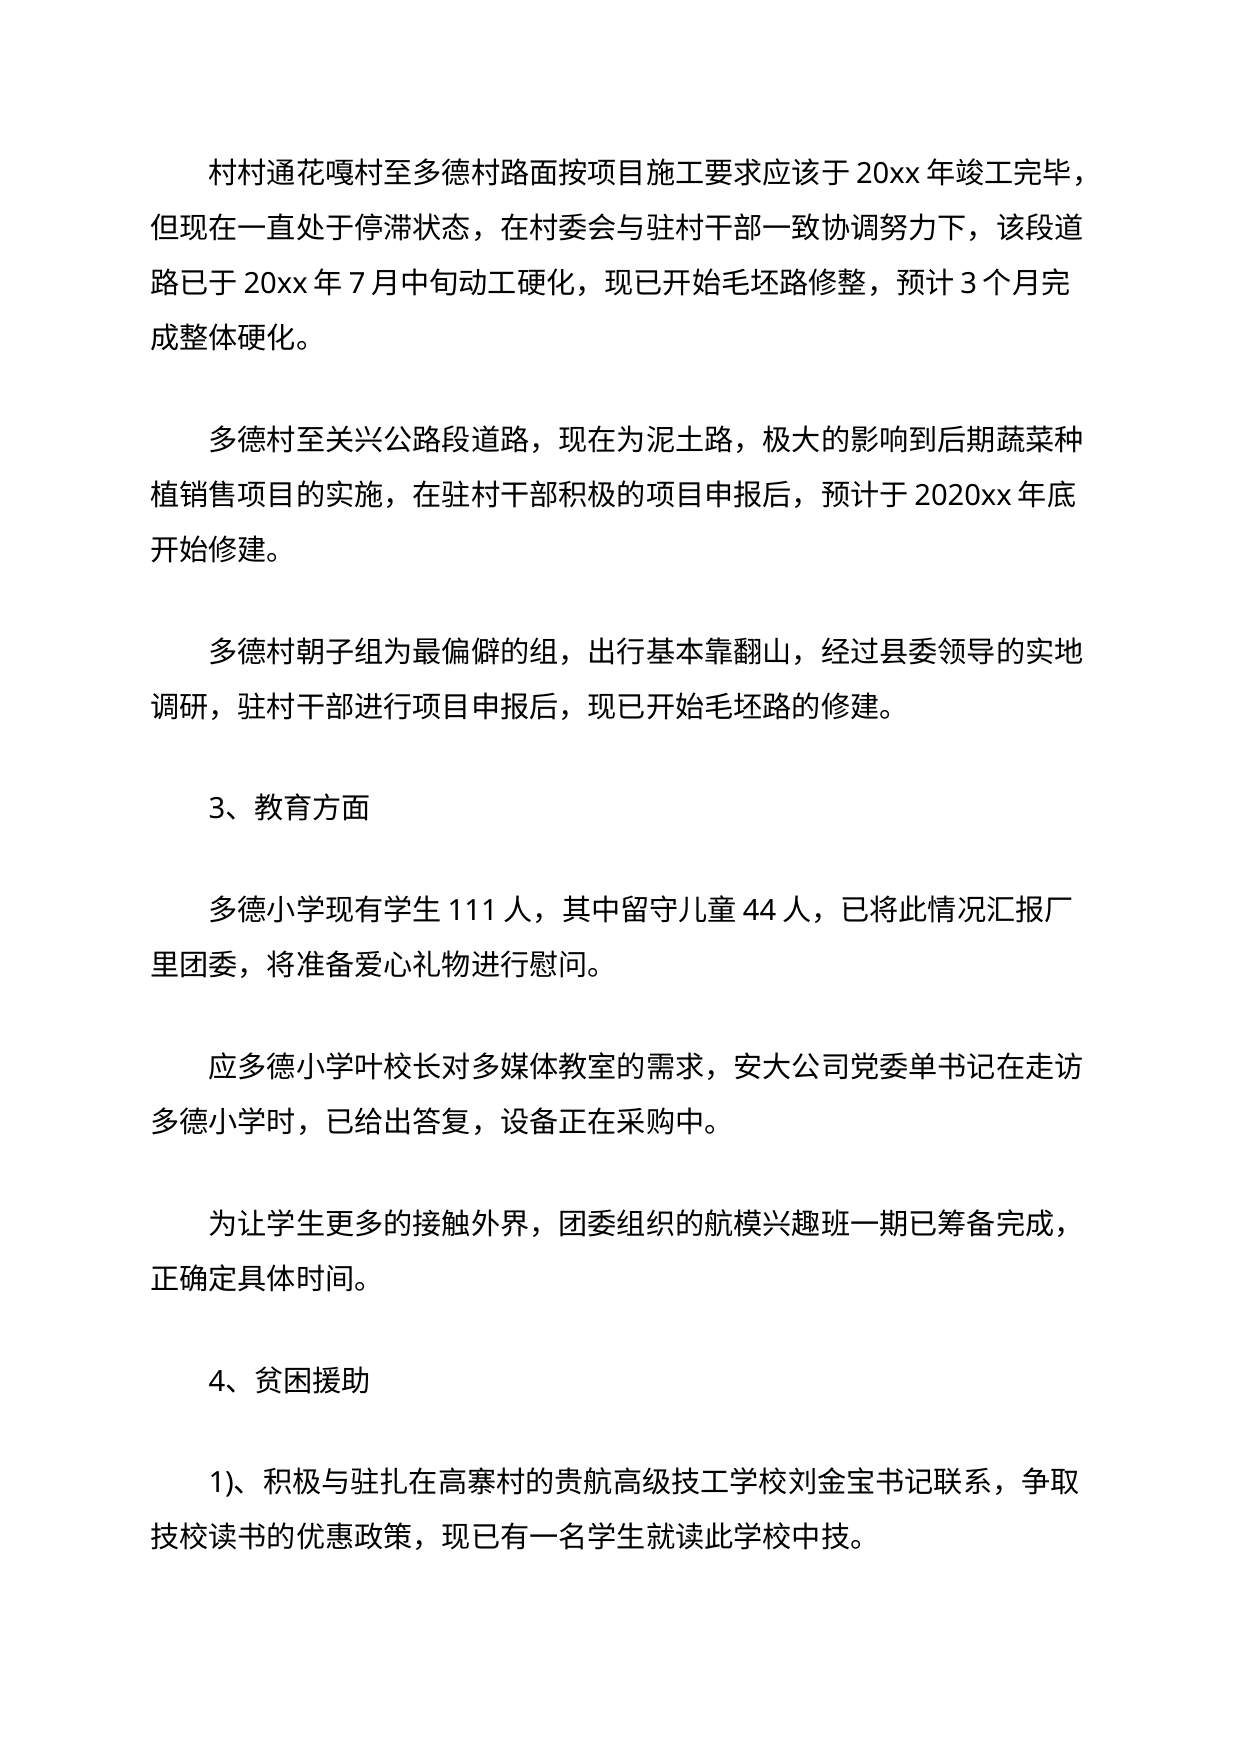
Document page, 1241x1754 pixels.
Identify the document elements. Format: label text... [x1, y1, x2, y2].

text 多德村至关兴公路段道路，现在为泥土路，极大的影响到后期蔬菜种植销售项目的实施，在驻村干部积极的项目申报后，预计于2020xx年底开始修建。 [150, 417, 1090, 569]
text 为让学生更多的接触外界，团委组织的航模兴趣班一期已筹备完成，正确定具体时间。 [150, 1200, 1090, 1298]
text 多德村朝子组为最偏僻的组，出行基本靠翻山，经过县委领导的实地调研，驻村干部进行项目申报后，现已开始毛坯路的修建。 [150, 628, 1090, 726]
text 多德小学现有学生111人，其中留守儿童44人，已将此情况汇报厂里团委，将准备爱心礼物进行慰问。 [150, 887, 1090, 984]
text 4、贫困援助 [150, 1357, 1090, 1399]
text 村村通花嘎村至多德村路面按项目施工要求应该于20xx年竣工完毕，但现在一直处于停滞状态，在村委会与驻村干部一致协调努力下，该段道路已于20xx年7月中旬动工硬化，现已开始毛坯路修整，预计3个月完成整体硬化。 [150, 150, 1090, 357]
text 1)、积极与驻扎在高寨村的贵航高级技工学校刘金宝书记联系，争取技校读书的优惠政策，现已有一名学生就读此学校中技。 [150, 1459, 1090, 1556]
text 3、教育方面 [150, 785, 1090, 827]
text 应多德小学叶校长对多媒体教室的需求，安大公司党委单书记在走访多德小学时，已给出答复，设备正在采购中。 [150, 1044, 1090, 1141]
